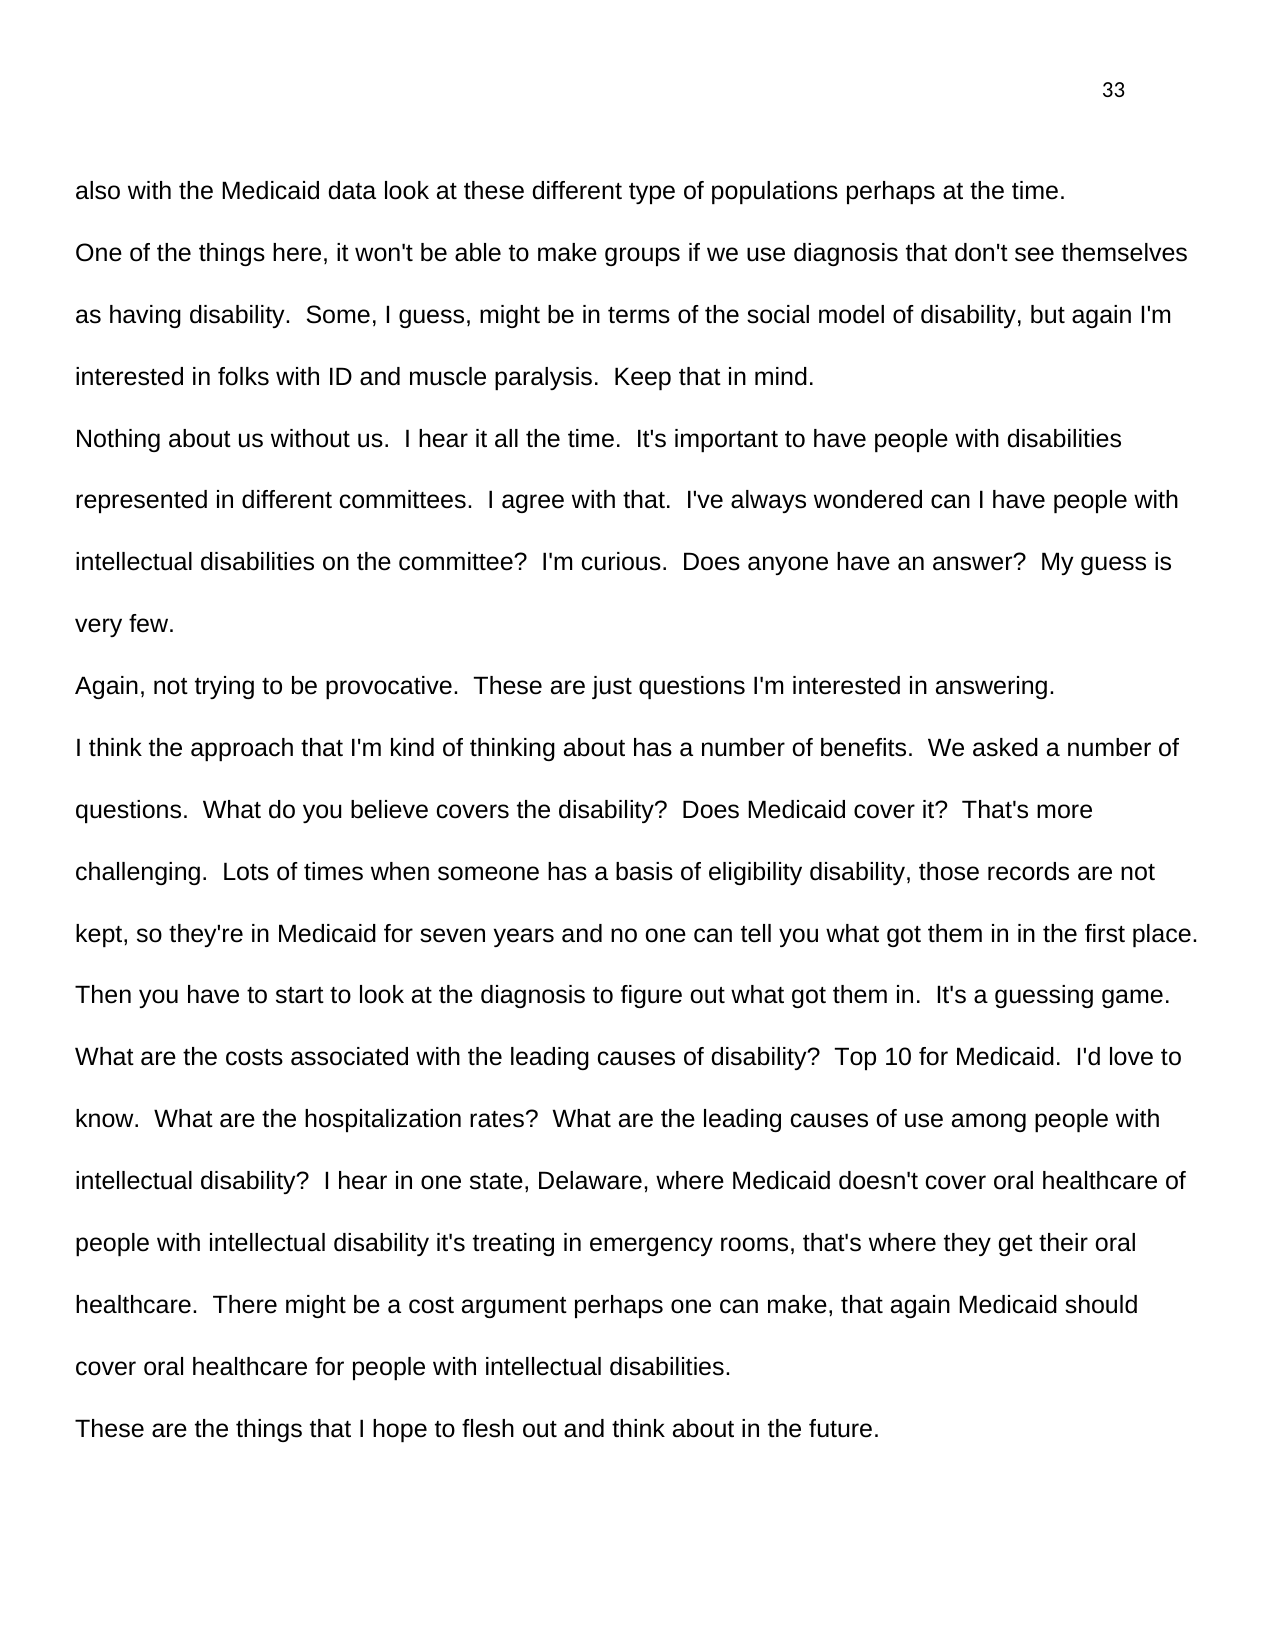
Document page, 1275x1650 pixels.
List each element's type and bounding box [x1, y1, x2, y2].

text [75, 150, 1200, 1449]
